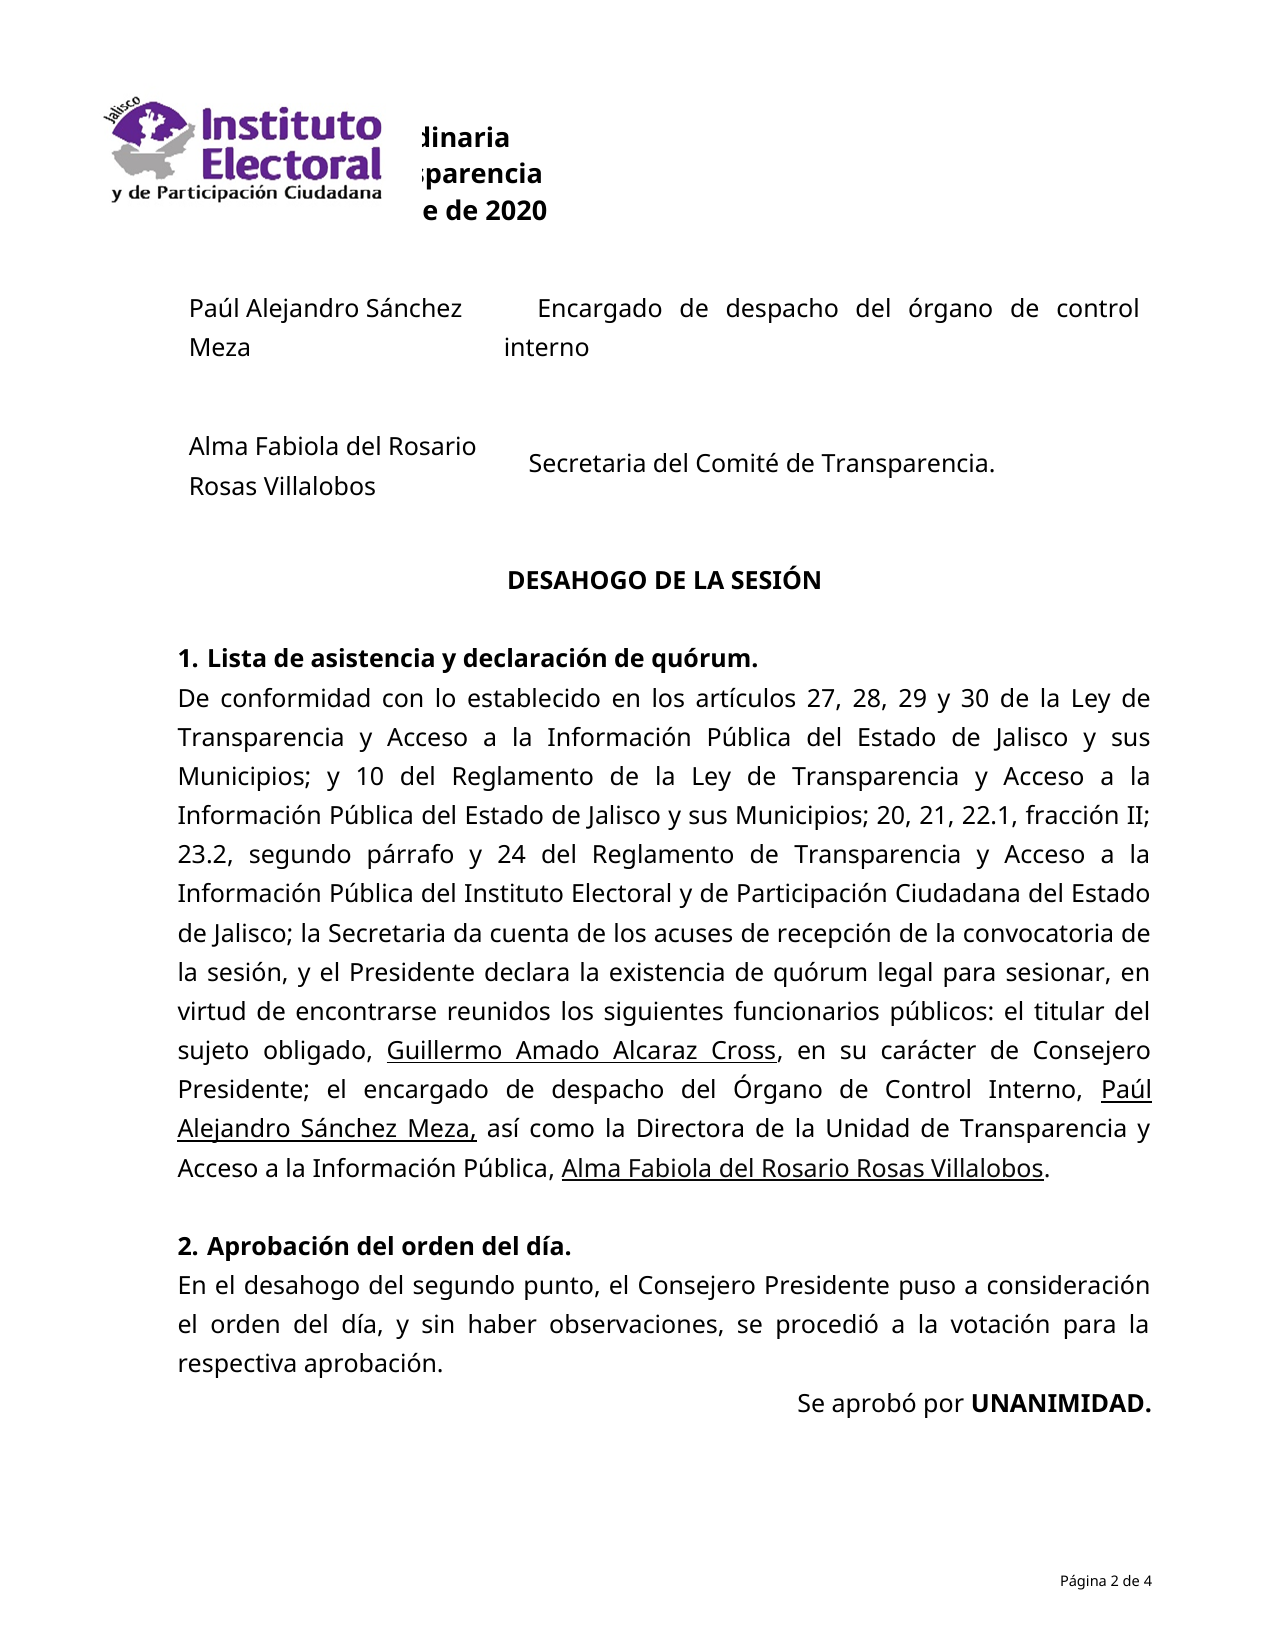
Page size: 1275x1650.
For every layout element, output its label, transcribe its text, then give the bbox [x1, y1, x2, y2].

picture [59, 64, 422, 233]
table_cell Encargado de despacho del órgano de control interno [492, 251, 1152, 407]
list Aprobación del orden del día. [177, 1228, 1152, 1263]
table_cell Secretaria del Comité de Transparencia. [492, 407, 1152, 563]
list Lista de asistencia y declaración de quórum. [177, 641, 1152, 675]
subtitle De conformidad con lo establecido en los artículos 27, 28, 29 y 30 de la Ley de Transparencia y Acceso a la Información Pública del Estado de Jalisco y sus Municipios; y 10 del Reglamento de la Ley de Transparencia y Acceso a la Información Pública del Estado de Jalisco y sus Municipios; 20, 21, 22.1, fracción II; 23.2, segundo párrafo y 24 del Reglamento de Transparencia y Acceso a la Información Pública del Instituto Electoral y de Participación Ciudadana del Estado de Jalisco; la Secretaria da cuenta de los acuses de recepción de la convocatoria de la sesión, y el Presidente declara la existencia de quórum legal para sesionar, en virtud de encontrarse reunidos los siguientes funcionarios públicos: el titular del sujeto obligado, Guillermo Amado Alcaraz Cross, en su carácter de Consejero Presidente; el encargado de despacho del Órgano de Control Interno, Paúl Alejandro Sánchez Meza, así como la Directora de la Unidad de Transparencia y Acceso a la Información Pública, Alma Fabiola del Rosario Rosas Villalobos. [177, 680, 1152, 1184]
list Se aprobó por UNANIMIDAD. [252, 1385, 1152, 1419]
text DESAHOGO DE LA SESIÓN [177, 563, 1152, 597]
table_cell Paúl Alejandro Sánchez Meza [177, 251, 492, 407]
table_cell Alma Fabiola del Rosario Rosas Villalobos [177, 407, 492, 563]
text En el desahogo del segundo punto, el Consejero Presidente puso a consideración el orden del día, y sin haber observaciones, se procedió a la votación para la respectiva aprobación. [177, 1268, 1152, 1380]
